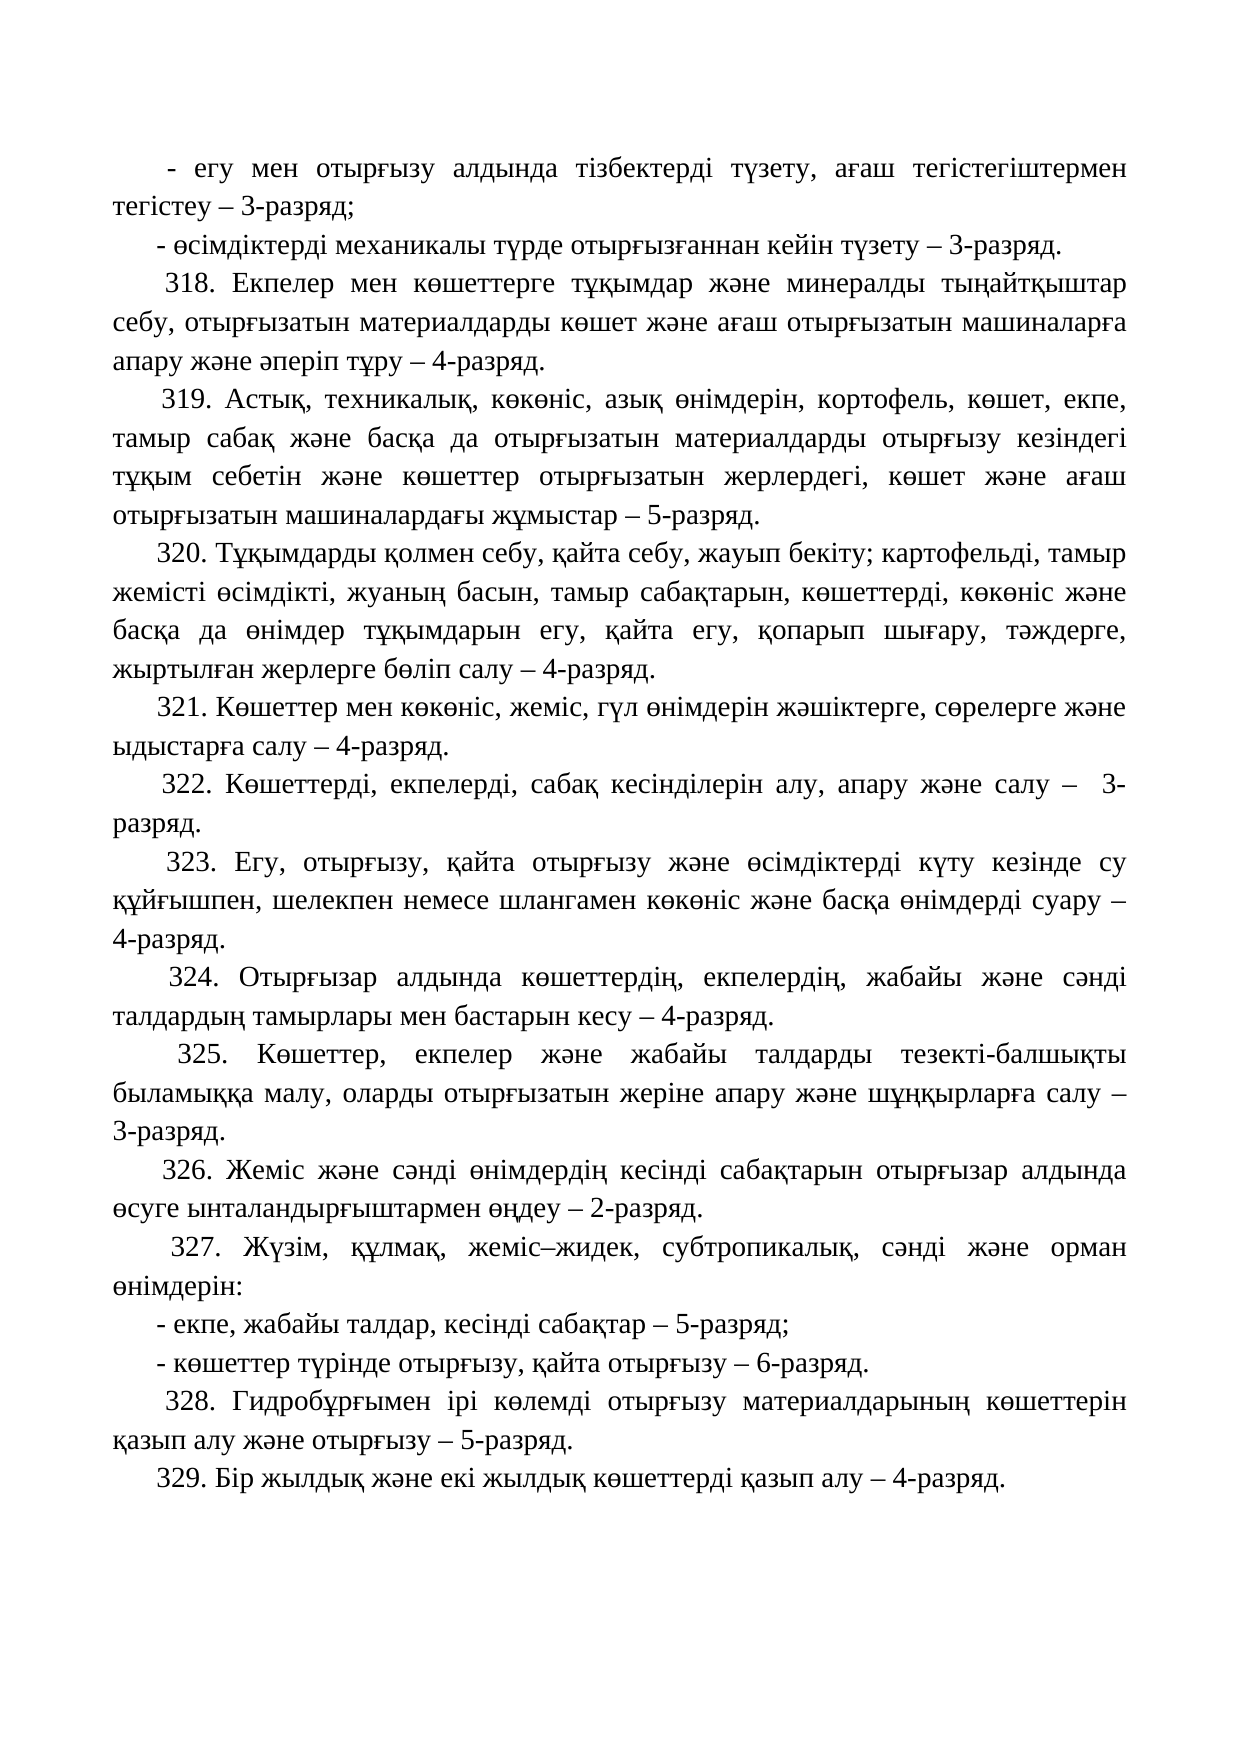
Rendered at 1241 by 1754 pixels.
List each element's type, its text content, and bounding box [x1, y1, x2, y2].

text 320. Тұқымдарды қолмен себу, қайта себу, жауып бекіту; картофельді, тамыр жемісті өсімдікті, жуаның басын, тамыр сабақтарын, көшеттерді, көкөніс және басқа да өнімдер тұқымдарын егу, қайта егу, қопарып шығару, тәждерге, жыртылған жерлерге бөліп салу – 4-разряд. [112, 535, 1128, 684]
text 321. Көшеттер мен көкөніс, жеміс, гүл өнімдерін жәшіктерге, сөрелерге және ыдыстарға салу – 4-разряд. [112, 689, 1128, 762]
text 325. Көшеттер, екпелер және жабайы талдарды тезекті-балшықты быламыққа малу, оларды отырғызатын жеріне апару және шұңқырларға салу – 3-разряд. [112, 1036, 1128, 1147]
text 328. Гидробұрғымен ірі көлемді отырғызу материалдарының көшеттерін қазып алу және отырғызу – 5-разряд. [112, 1383, 1128, 1455]
text - өсімдіктерді механикалы түрде отырғызғаннан кейін түзету – 3-разряд. [112, 227, 1128, 261]
text 327. Жүзім, құлмақ, жеміс–жидек, субтропикалық, сәнді және орман өнімдерін: [112, 1229, 1128, 1301]
text - көшеттер түрінде отырғызу, қайта отырғызу – 6-разряд. [112, 1345, 1128, 1378]
text 324. Отырғызар алдында көшеттердің, екпелердің, жабайы және сәнді талдардың тамырлары мен бастарын кесу – 4-разряд. [112, 959, 1128, 1031]
text 326. Жеміс және сәнді өнімдердің кесінді сабақтарын отырғызар алдында өсуге ынталандырғыштармен өңдеу – 2-разряд. [112, 1152, 1128, 1224]
text 329. Бір жылдық және екі жылдық көшеттерді қазып алу – 4-разряд. [112, 1460, 1128, 1494]
text 318. Екпелер мен көшеттерге тұқымдар және минералды тыңайтқыштар себу, отырғызатын материалдарды көшет және ағаш отырғызатын машиналарға апару және әперіп тұру – 4-разряд. [112, 266, 1128, 376]
text 322. Көшеттерді, екпелерді, сабақ кесінділерін алу, апару және салу – 3-разряд. [112, 767, 1128, 839]
text 319. Астық, техникалық, көкөніс, азық өнімдерін, кортофель, көшет, екпе, тамыр сабақ және басқа да отырғызатын материалдарды отырғызу кезіндегі тұқым себетін және көшеттер отырғызатын жерлердегі, көшет және ағаш отырғызатын машиналардағы жұмыстар – 5-разряд. [112, 381, 1128, 530]
text - егу мен отырғызу алдында тізбектерді түзету, ағаш тегістегіштермен тегістеу – 3-разряд; [112, 150, 1128, 222]
text 323. Егу, отырғызу, қайта отырғызу және өсімдіктерді күту кезінде су құйғышпен, шелекпен немесе шлангамен көкөніс және басқа өнімдерді суару – 4-разряд. [112, 844, 1128, 954]
text - екпе, жабайы талдар, кесінді сабақтар – 5-разряд; [112, 1306, 1128, 1340]
